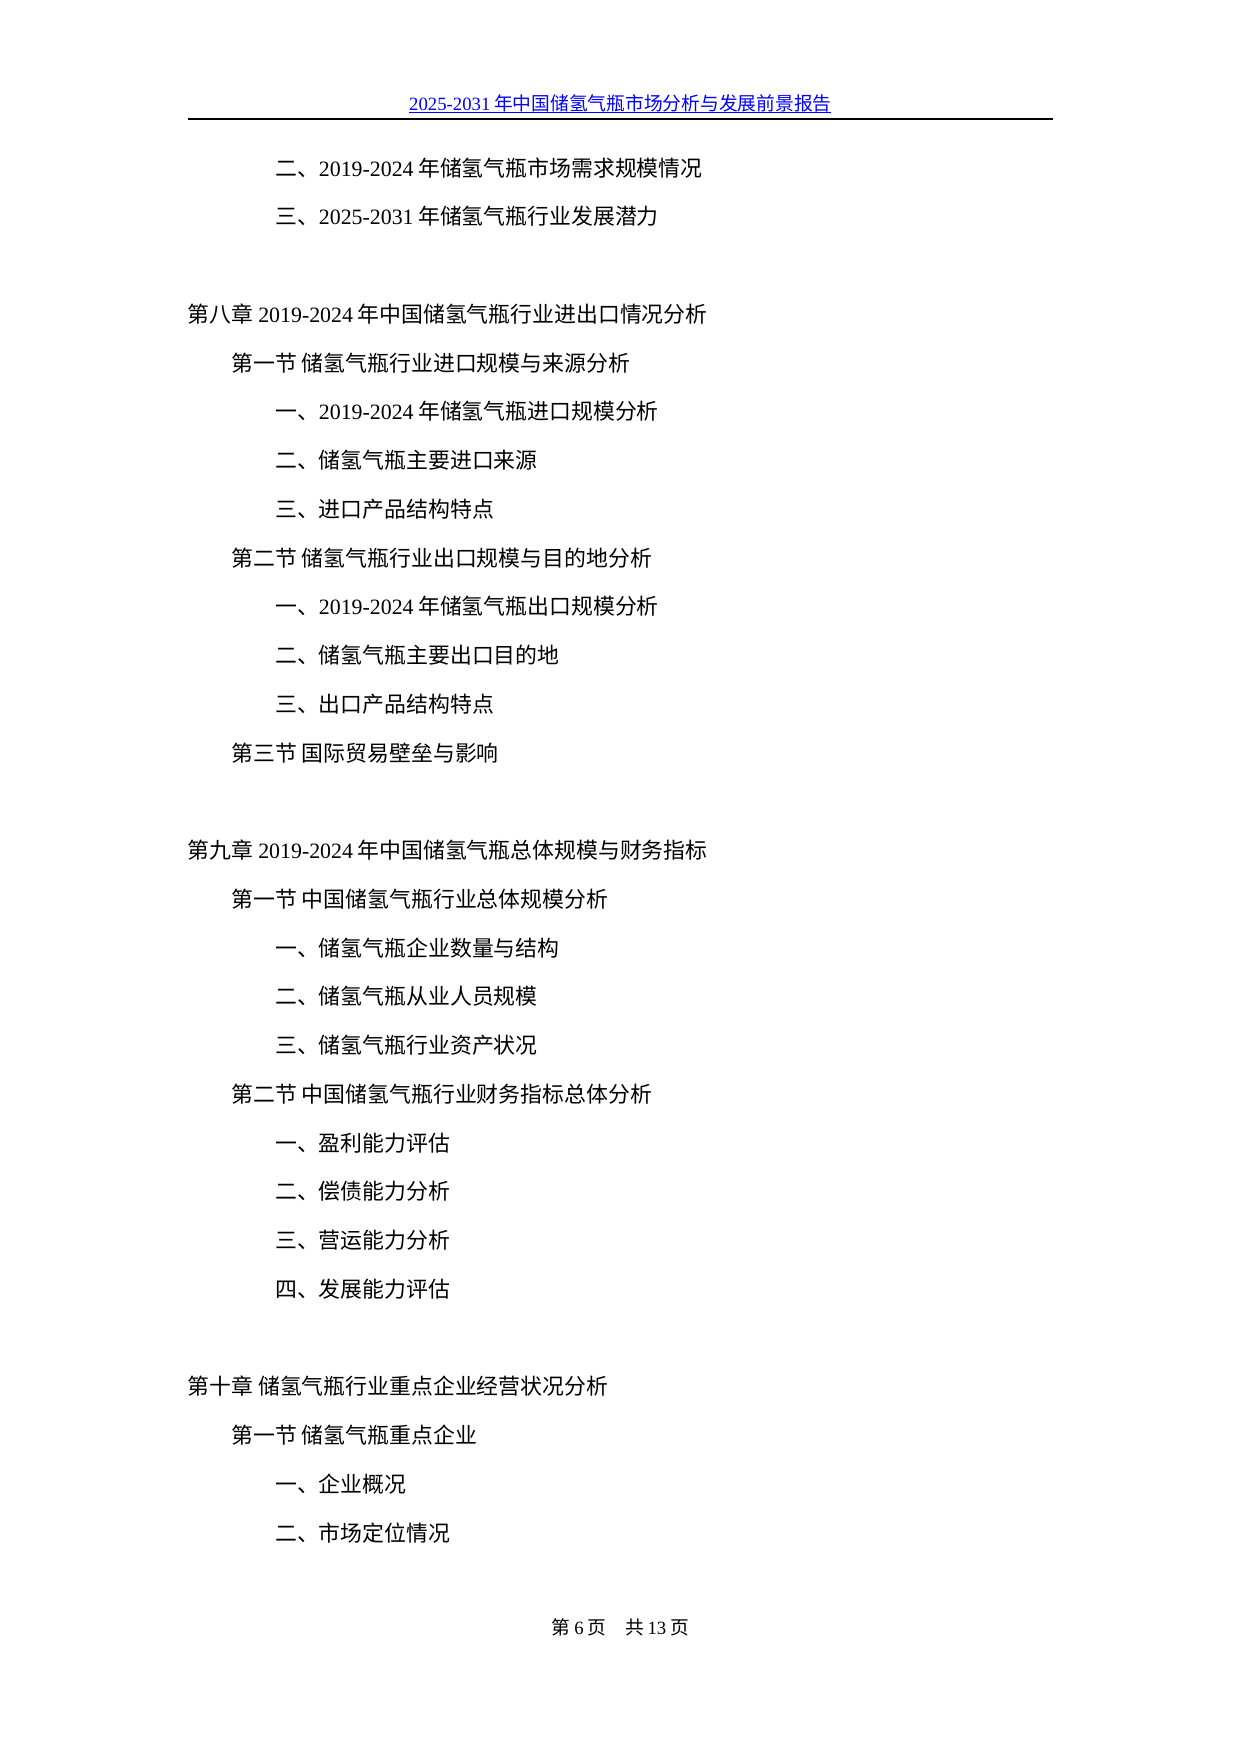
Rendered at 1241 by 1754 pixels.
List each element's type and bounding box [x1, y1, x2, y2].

text [187, 150, 1053, 1548]
